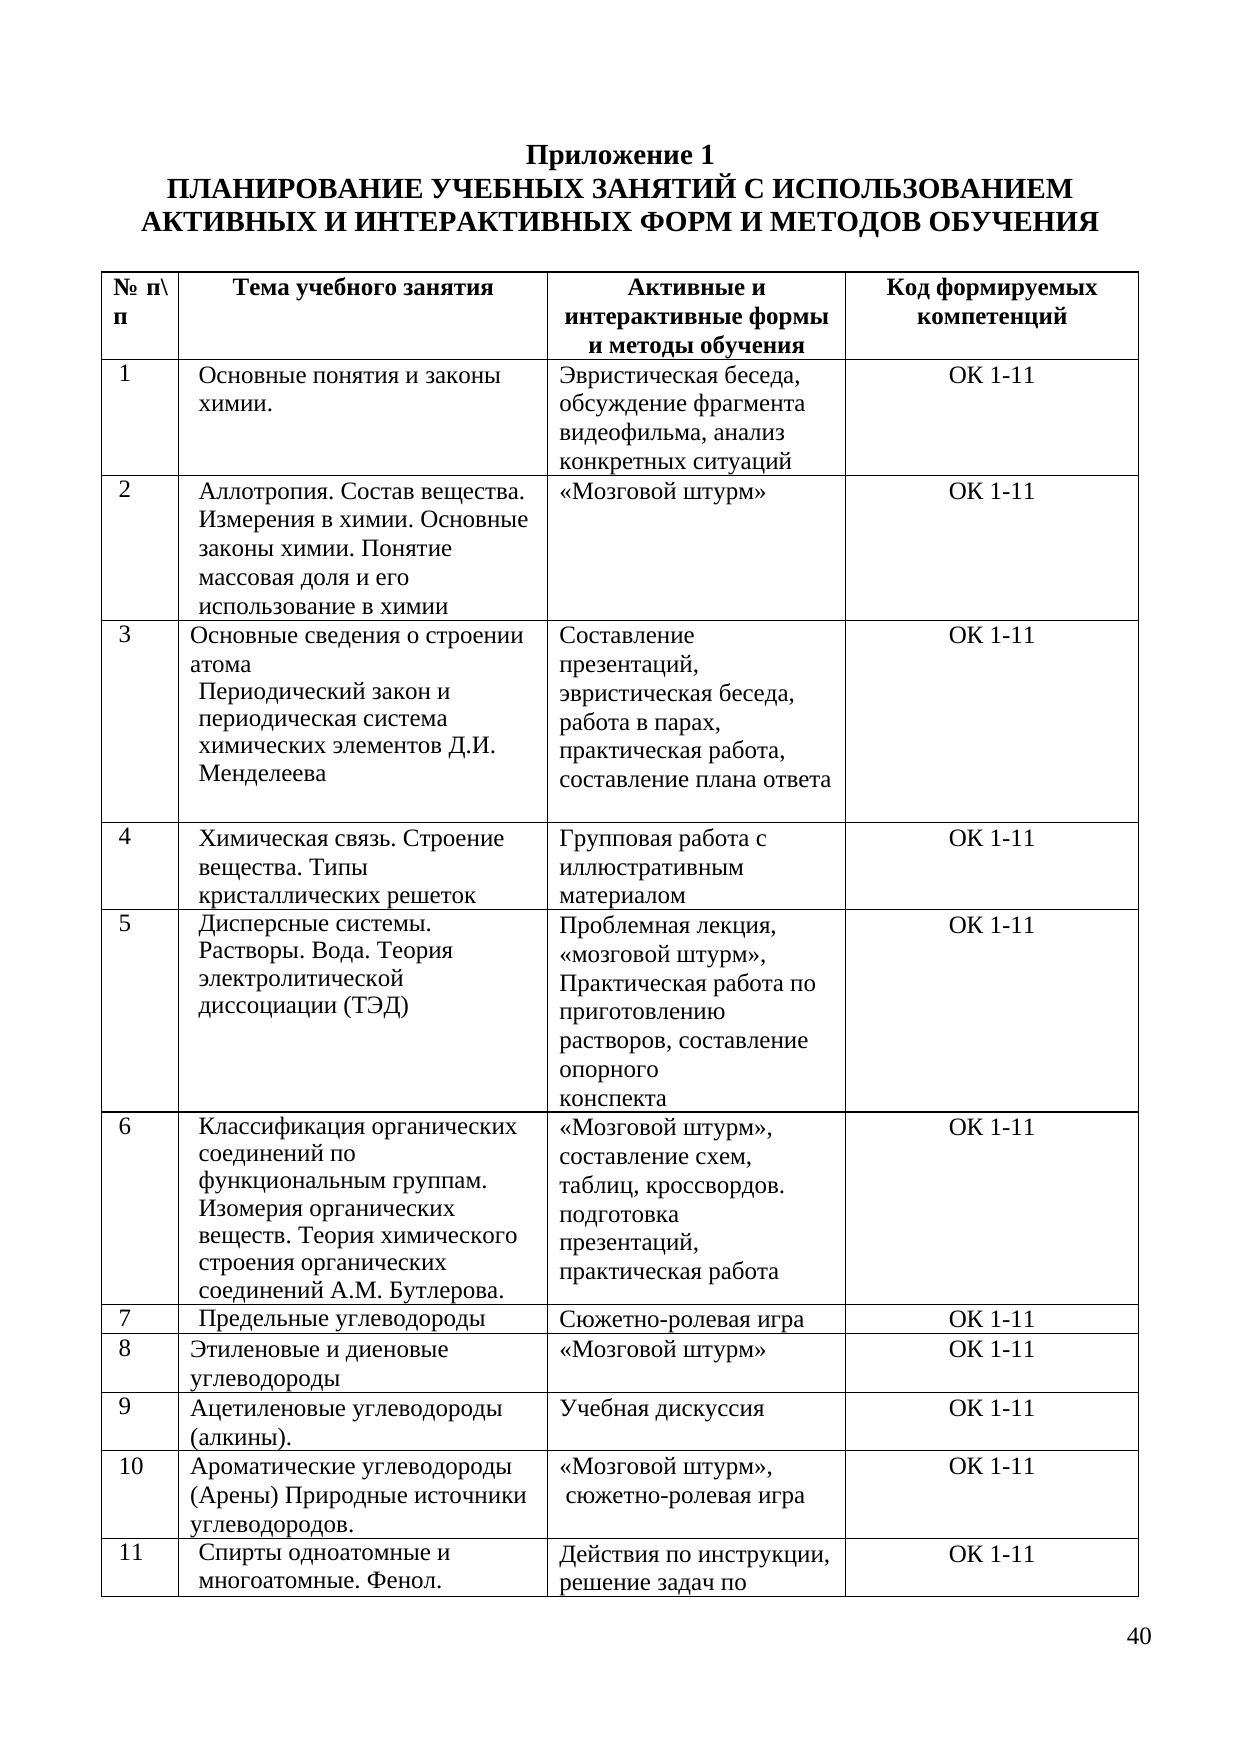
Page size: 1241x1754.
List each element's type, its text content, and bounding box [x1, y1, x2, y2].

table_cell ОК 1-11 [846, 1334, 1138, 1392]
table_cell 7 [102, 1305, 178, 1333]
table_cell 10 [102, 1451, 178, 1538]
table_header Активные и интерактивные формы и методы обучения [548, 273, 845, 359]
text ПЛАНИРОВАНИЕ УЧЕБНЫХ ЗАНЯТИЙ С ИСПОЛЬЗОВАНИЕМ АКТИВНЫХ И ИНТЕРАКТИВНЫХ ФОРМ И МЕТОДОВ ОБУЧЕНИЯ [89, 171, 1152, 238]
table_cell Аллотропия. Состав вещества. Измерения в химии. Основные законы химии. Понятие массовая доля и его использование в химии [179, 476, 547, 619]
table_cell «Мозговой штурм» [548, 476, 845, 619]
table_cell «Мозговой штурм», составление схем, таблиц, кроссвордов. подготовка презентаций, практическая работа [548, 1113, 845, 1303]
table_cell 9 [102, 1393, 178, 1450]
table_cell ОК 1-11 [846, 1113, 1138, 1303]
table_cell 2 [102, 476, 178, 619]
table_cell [179, 1539, 547, 1596]
table_cell Предельные углеводороды [179, 1305, 547, 1333]
table_cell ОК 1-11 [846, 1393, 1138, 1450]
table_cell 8 [102, 1334, 178, 1392]
table_cell ОК 1-11 [846, 1451, 1138, 1538]
table_cell ОК 1-11 [846, 1539, 1138, 1596]
table_cell ОК 1-11 [846, 1305, 1138, 1333]
table_cell 6 [102, 1113, 178, 1303]
table_cell 3 [102, 621, 178, 822]
table_cell 4 [102, 823, 178, 909]
table_cell Этиленовые и диеновые углеводороды [179, 1334, 547, 1392]
table_cell 1 [102, 360, 178, 475]
table_cell Классификация органических соединений по функциональным группам. Изомерия органических веществ. Теория химического строения органических соединений А.М. Бутлерова. [179, 1113, 547, 1303]
table_cell Составление презентаций, эвристическая беседа, работа в парах, практическая работа, составление плана ответа [548, 621, 845, 822]
table_cell Учебная дискуссия [548, 1393, 845, 1450]
table_cell 11 [102, 1539, 178, 1596]
table_cell «Мозговой штурм» [548, 1334, 845, 1392]
table_cell ОК 1-11 [846, 910, 1138, 1111]
table_cell ОК 1-11 [846, 621, 1138, 822]
table_cell ОК 1-11 [846, 360, 1138, 475]
table_cell Ароматические углеводороды (Арены) Природные источники углеводородов. [179, 1451, 547, 1538]
table_cell Сюжетно-ролевая игра [548, 1305, 845, 1333]
table_cell Основные понятия и законы химии. [179, 360, 547, 475]
table_cell ОК 1-11 [846, 823, 1138, 909]
table_cell Основные сведения о строении атома Периодический закон и периодическая система химических элементов Д.И. Менделеева [179, 621, 547, 822]
table_cell Ацетиленовые углеводороды (алкины). [179, 1393, 547, 1450]
table_header Код формируемых компетенций [846, 273, 1138, 359]
table_header № п\п [102, 273, 178, 359]
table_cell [548, 1539, 845, 1596]
subtitle Приложение 1 [89, 137, 1152, 171]
table_cell Проблемная лекция, «мозговой штурм», Практическая работа по приготовлению растворов, составление опорного конспекта [548, 910, 845, 1111]
table_cell Групповая работа с иллюстративным материалом [548, 823, 845, 909]
table_header Тема учебного занятия [179, 273, 547, 359]
table_cell «Мозговой штурм», сюжетно-ролевая игра [548, 1451, 845, 1538]
table_cell Химическая связь. Строение вещества. Типы кристаллических решеток [179, 823, 547, 909]
table_cell ОК 1-11 [846, 476, 1138, 619]
table_cell Эвристическая беседа, обсуждение фрагмента видеофильма, анализ конкретных ситуаций [548, 360, 845, 475]
table_cell 5 [102, 910, 178, 1111]
table_cell Дисперсные системы. Растворы. Вода. Теория электролитической диссоциации (ТЭД) [179, 910, 547, 1111]
